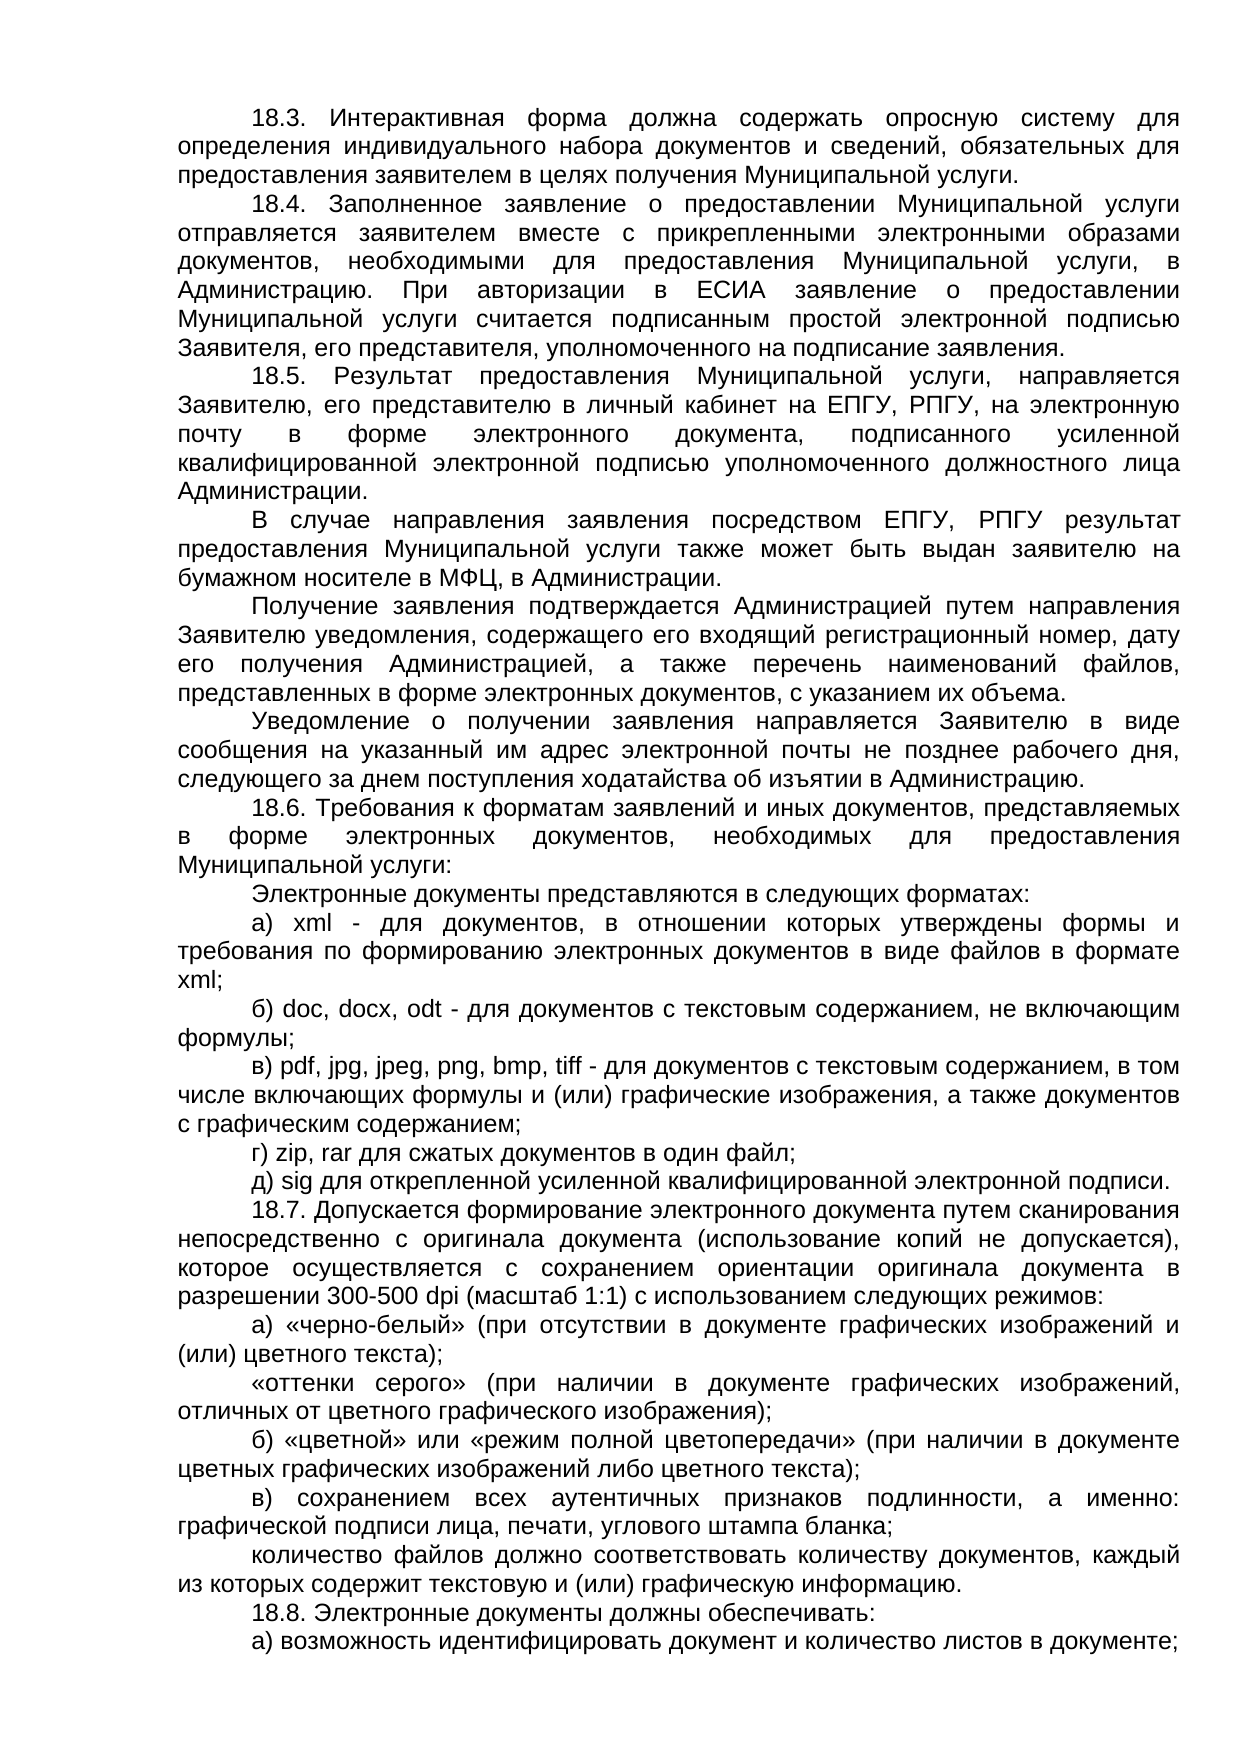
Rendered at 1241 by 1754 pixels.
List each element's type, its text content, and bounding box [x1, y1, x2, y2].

text Электронные документы представляются в следующих форматах: [177, 879, 1181, 908]
text «оттенки серого» (при наличии в документе графических изображений, отличных от цветного графического изображения); [177, 1368, 1181, 1425]
text а) возможность идентифицировать документ и количество листов в документе; [177, 1626, 1181, 1655]
text 18.7. Допускается формирование электронного документа путем сканирования непосредственно с оригинала документа (использование копий не допускается), которое осуществляется с сохранением ориентации оригинала документа в разрешении 300-500 dpi (масштаб 1:1) с использованием следующих режимов: [177, 1195, 1181, 1310]
text а) xml - для документов, в отношении которых утверждены формы и требования по формированию электронных документов в виде файлов в формате xml; [177, 908, 1181, 994]
text а) «черно-белый» (при отсутствии в документе графических изображений и (или) цветного текста); [177, 1310, 1181, 1368]
text Уведомление о получении заявления направляется Заявителю в виде сообщения на указанный им адрес электронной почты не позднее рабочего дня, следующего за днем поступления ходатайства об изъятии в Администрацию. [177, 706, 1181, 793]
text количество файлов должно соответствовать количеству документов, каждый из которых содержит текстовую и (или) графическую информацию. [177, 1540, 1181, 1598]
text 18.6. Требования к форматам заявлений и иных документов, представляемых в форме электронных документов, необходимых для предоставления Муниципальной услуги: [177, 793, 1181, 879]
text 18.4. Заполненное заявление о предоставлении Муниципальной услуги отправляется заявителем вместе с прикрепленными электронными образами документов, необходимыми для предоставления Муниципальной услуги, в Администрацию. При авторизации в ЕСИА заявление о предоставлении Муниципальной услуги считается подписанным простой электронной подписью Заявителя, его представителя, уполномоченного на подписание заявления. [177, 189, 1181, 361]
text 18.8. Электронные документы должны обеспечивать: [177, 1598, 1181, 1626]
text 18.5. Результат предоставления Муниципальной услуги, направляется Заявителю, его представителю в личный кабинет на ЕПГУ, РПГУ, на электронную почту в форме электронного документа, подписанного усиленной квалифицированной электронной подписью уполномоченного должностного лица Администрации. [177, 361, 1181, 505]
text б) «цветной» или «режим полной цветопередачи» (при наличии в документе цветных графических изображений либо цветного текста); [177, 1425, 1181, 1483]
text в) сохранением всех аутентичных признаков подлинности, а именно: графической подписи лица, печати, углового штампа бланка; [177, 1483, 1181, 1540]
text Получение заявления подтверждается Администрацией путем направления Заявителю уведомления, содержащего его входящий регистрационный номер, дату его получения Администрацией, а также перечень наименований файлов, представленных в форме электронных документов, с указанием их объема. [177, 591, 1181, 706]
text 18.3. Интерактивная форма должна содержать опросную систему для определения индивидуального набора документов и сведений, обязательных для предоставления заявителем в целях получения Муниципальной услуги. [177, 103, 1181, 189]
text в) pdf, jpg, jpeg, png, bmp, tiff - для документов с текстовым содержанием, в том числе включающих формулы и (или) графические изображения, а также документов с графическим содержанием; [177, 1051, 1181, 1138]
text г) zip, rar для сжатых документов в один файл; [177, 1138, 1181, 1166]
text б) doc, docx, odt - для документов с текстовым содержанием, не включающим формулы; [177, 994, 1181, 1051]
text В случае направления заявления посредством ЕПГУ, РПГУ результат предоставления Муниципальной услуги также может быть выдан заявителю на бумажном носителе в МФЦ, в Администрации. [177, 505, 1181, 591]
text д) sig для открепленной усиленной квалифицированной электронной подписи. [177, 1166, 1181, 1195]
